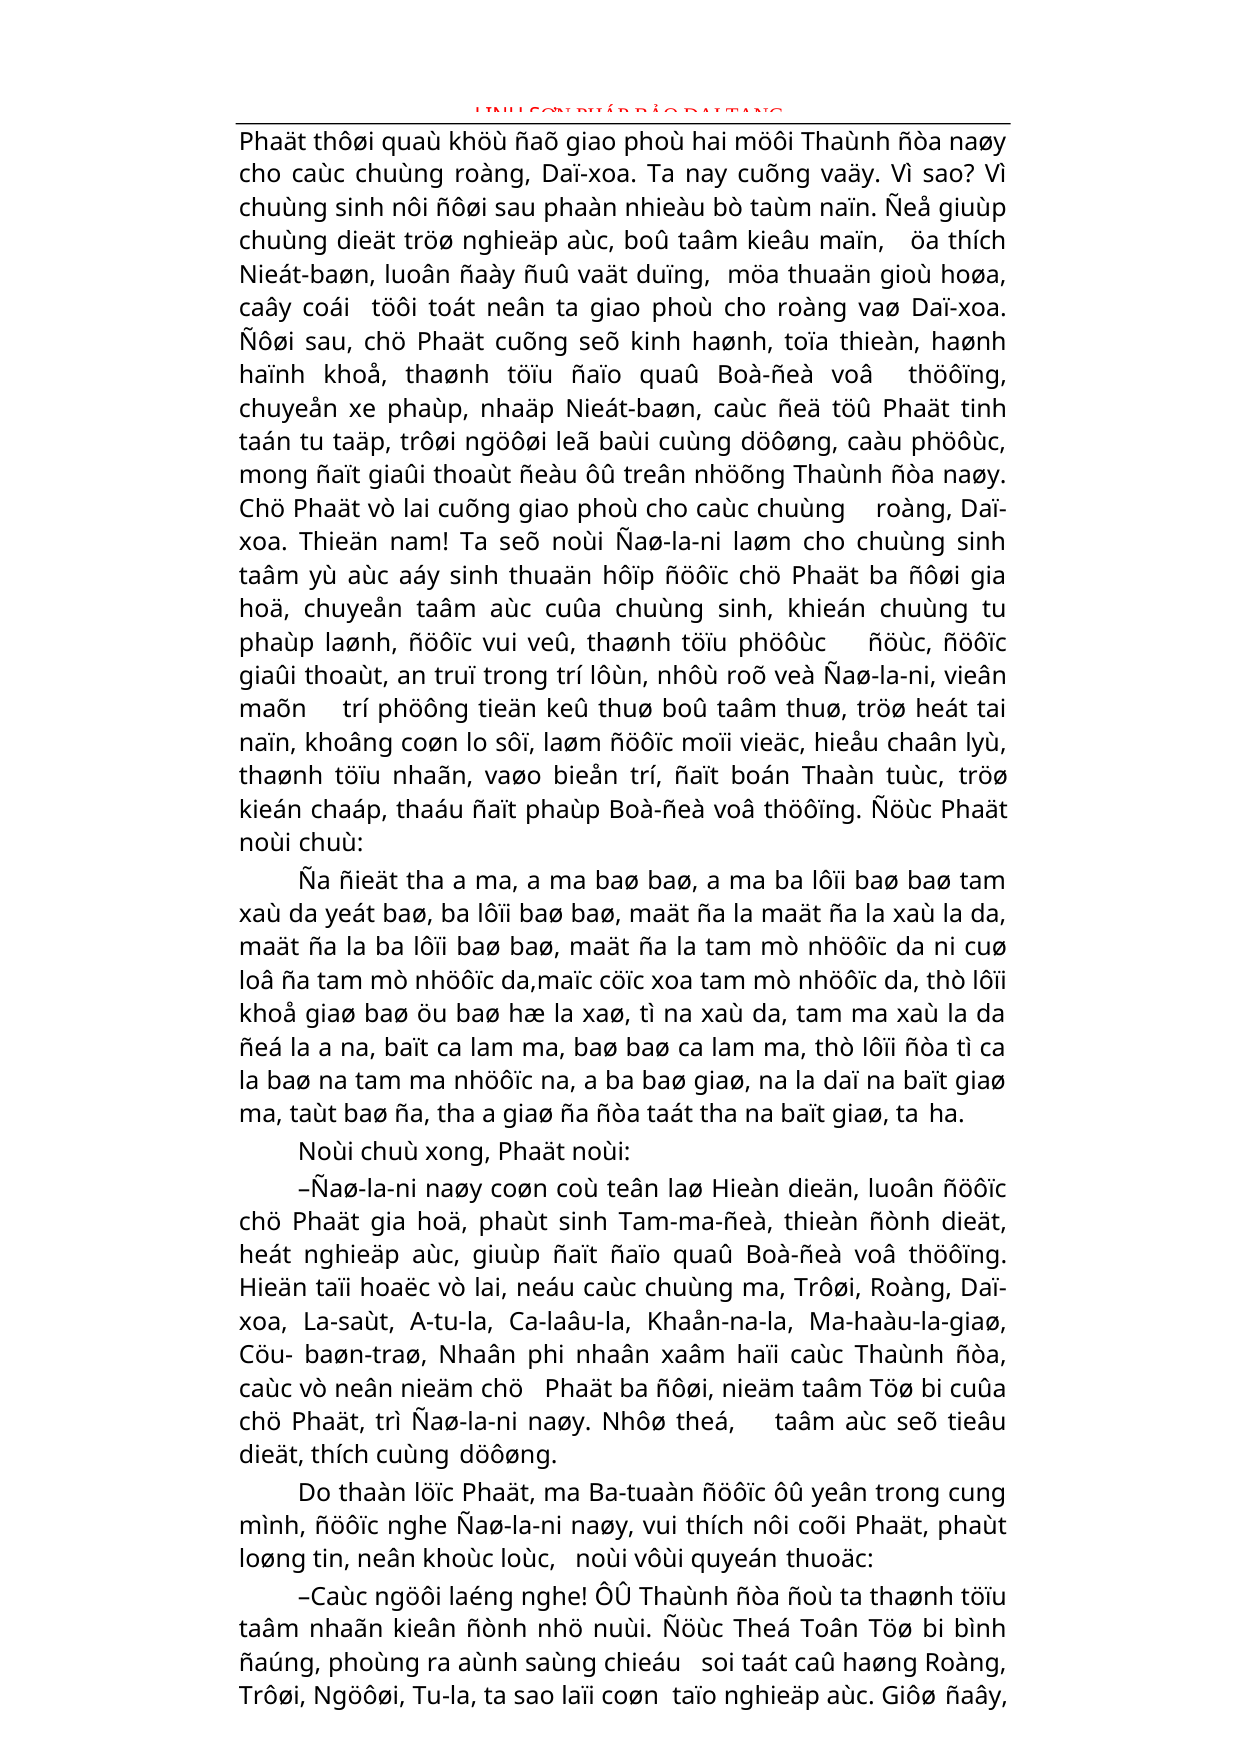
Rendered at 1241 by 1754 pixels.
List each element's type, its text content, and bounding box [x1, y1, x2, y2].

text Ña ñieät tha a ma, a ma baø baø, a ma ba lôïi baø baø tam xaù da yeát baø, ba lôïi baø baø, maät ña la maät ña la xaù la da, maät ña la ba lôïi baø baø, maät ña la tam mò nhöôïc da ni cuø loâ ña tam mò nhöôïc da,maïc cöïc xoa tam mò nhöôïc da, thò lôïi khoå giaø baø öu baø hæ la xaø, tì na xaù da, tam ma xaù la da ñeá la a na, baït ca lam ma, baø baø ca lam ma, thò lôïi ñòa tì ca la baø na tam ma nhöôïc na, a ba baø giaø, na la daï na baït giaø ma, taùt baø ña, tha a giaø ña ñòa taát tha na baït giaø, ta ha. [239, 863, 1008, 1130]
text –Ñaø-la-ni naøy coøn coù teân laø Hieàn dieän, luoân ñöôïc chö Phaät gia hoä, phaùt sinh Tam-ma-ñeà, thieàn ñònh dieät, heát nghieäp aùc, giuùp ñaït ñaïo quaû Boà-ñeà voâ thöôïng. Hieän taïi hoaëc vò lai, neáu caùc chuùng ma, Trôøi, Roàng, Daï-xoa, La-saùt, A-tu-la, Ca-laâu-la, Khaån-na-la, Ma-haàu-la-giaø, Cöu- baøn-traø, Nhaân phi nhaân xaâm haïi caùc Thaùnh ñòa, caùc vò neân nieäm chö Phaät ba ñôøi, nieäm taâm Töø bi cuûa chö Phaät, trì Ñaø-la-ni naøy. Nhôø theá, taâm aùc seõ tieâu dieät, thích cuùng döôøng. [239, 1170, 1008, 1471]
text Noùi chuù xong, Phaät noùi: [298, 1133, 1065, 1167]
text Do thaàn löïc Phaät, ma Ba-tuaàn ñöôïc ôû yeân trong cung mình, ñöôïc nghe Ñaø-la-ni naøy, vui thích nôi coõi Phaät, phaùt loøng tin, neân khoùc loùc, noùi vôùi quyeán thuoäc: [239, 1475, 1007, 1575]
text Phaät thôøi quaù khöù ñaõ giao phoù hai möôi Thaùnh ñòa naøy cho caùc chuùng roàng, Daï-xoa. Ta nay cuõng vaäy. Vì sao? Vì chuùng sinh nôi ñôøi sau phaàn nhieàu bò taùm naïn. Ñeå giuùp chuùng dieät tröø nghieäp aùc, boû taâm kieâu maïn, öa thích Nieát-baøn, luoân ñaày ñuû vaät duïng, möa thuaän gioù hoøa, caây coái töôi toát neân ta giao phoù cho roàng vaø Daï-xoa. Ñôøi sau, chö Phaät cuõng seõ kinh haønh, toïa thieàn, haønh haïnh khoå, thaønh töïu ñaïo quaû Boà-ñeà voâ thöôïng, chuyeån xe phaùp, nhaäp Nieát-baøn, caùc ñeä töû Phaät tinh taán tu taäp, trôøi ngöôøi leã baùi cuùng döôøng, caàu phöôùc, mong ñaït giaûi thoaùt ñeàu ôû treân nhöõng Thaùnh ñòa naøy. Chö Phaät vò lai cuõng giao phoù cho caùc chuùng roàng, Daï-xoa. Thieän nam! Ta seõ noùi Ñaø-la-ni laøm cho chuùng sinh taâm yù aùc aáy sinh thuaän hôïp ñöôïc chö Phaät ba ñôøi gia hoä, chuyeån taâm aùc cuûa chuùng sinh, khieán chuùng tu phaùp laønh, ñöôïc vui veû, thaønh töïu phöôùc ñöùc, ñöôïc giaûi thoaùt, an truï trong trí lôùn, nhôù roõ veà Ñaø-la-ni, vieân maõn trí phöông tieän keû thuø boû taâm thuø, tröø heát tai naïn, khoâng coøn lo sôï, laøm ñöôïc moïi vieäc, hieåu chaân lyù, thaønh töïu nhaãn, vaøo bieån trí, ñaït boán Thaàn tuùc, tröø kieán chaáp, thaáu ñaït phaùp Boà-ñeà voâ thöôïng. Ñöùc Phaät noùi chuù: [239, 123, 1008, 859]
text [239, 1578, 1008, 1712]
